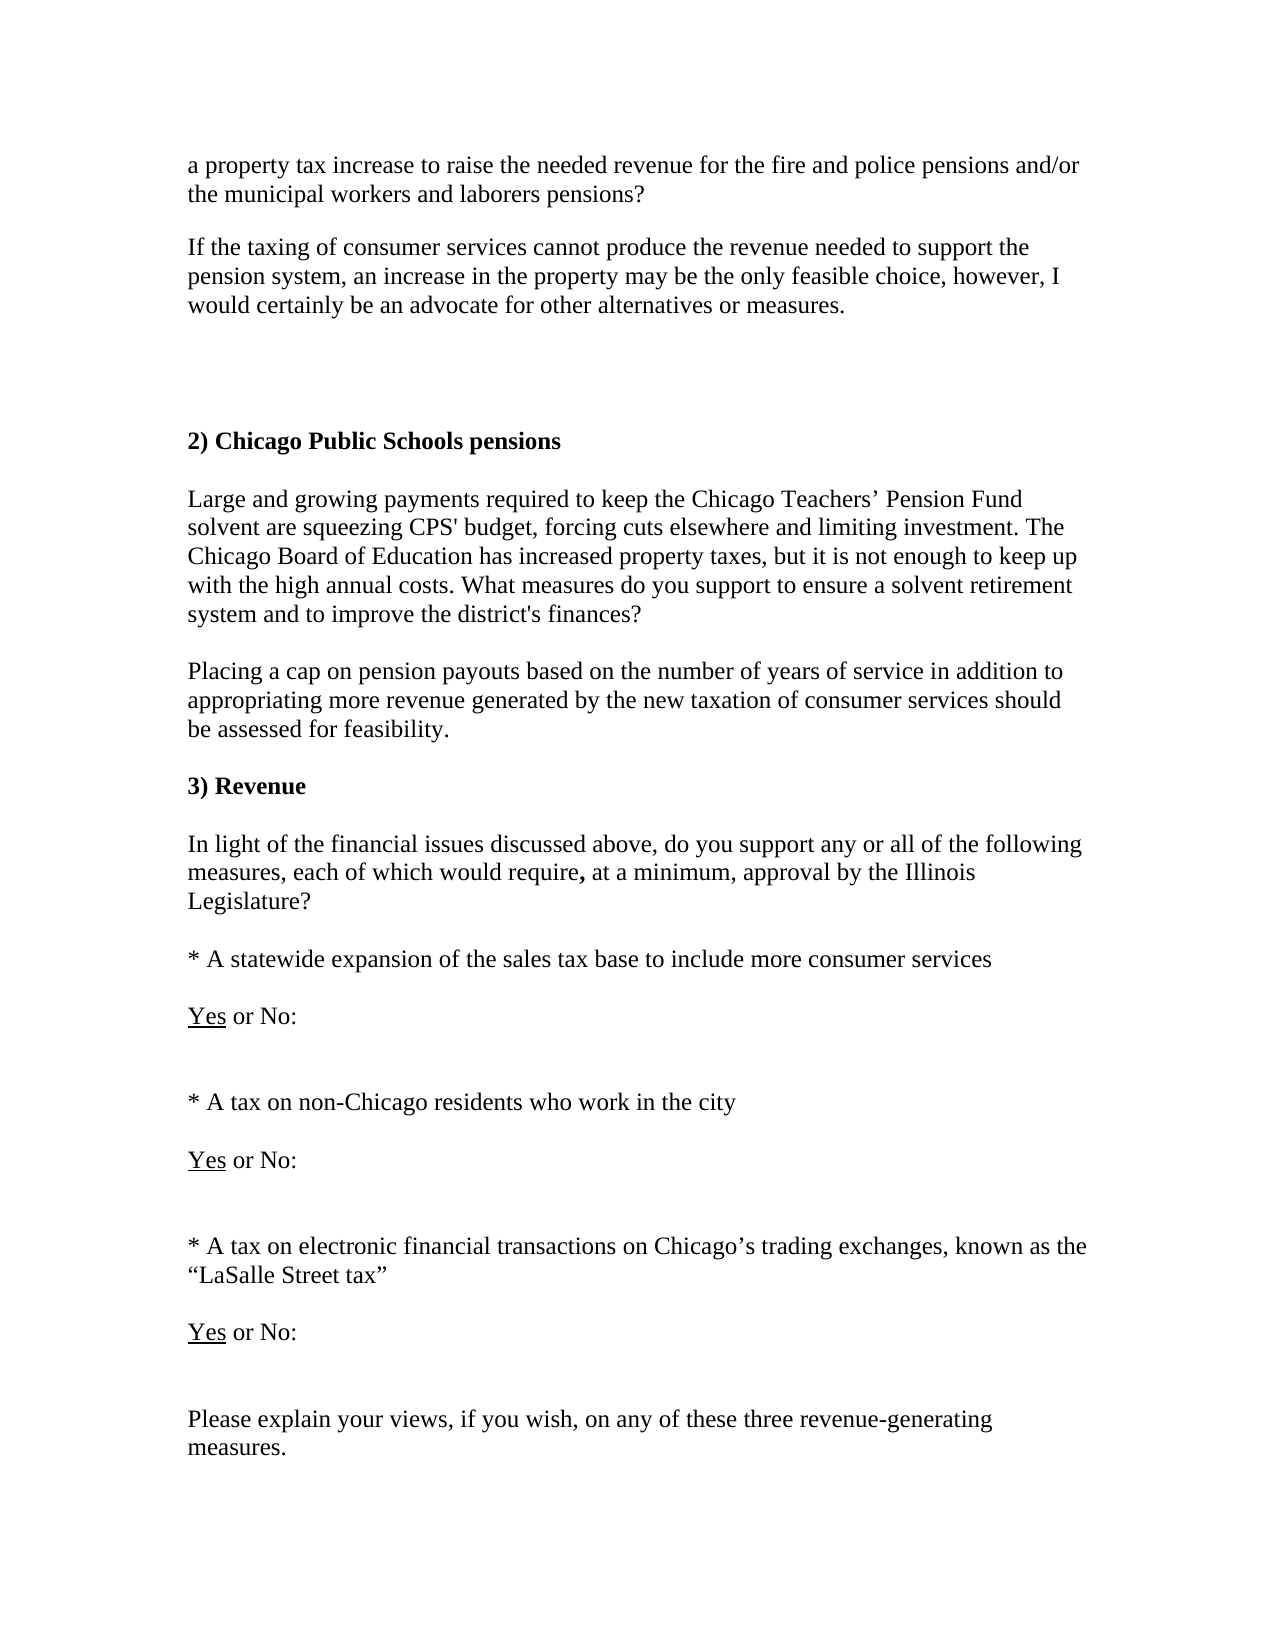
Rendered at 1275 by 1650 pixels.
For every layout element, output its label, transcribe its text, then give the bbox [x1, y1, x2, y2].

text * A statewide expansion of the sales tax base to include more consumer services [187, 944, 1087, 972]
text 2) Chicago Public Schools pensions [187, 426, 1087, 455]
text Large and growing payments required to keep the Chicago Teachers’ Pension Fund solvent are squeezing CPS' budget, forcing cuts elsewhere and limiting investment. The Chicago Board of Education has increased property taxes, but it is not enough to keep up with the high annual costs. What measures do you support to ensure a solvent retirement system and to improve the district's finances? [187, 484, 1087, 627]
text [187, 150, 1087, 207]
text If the taxing of consumer services cannot produce the revenue needed to support the pension system, an increase in the property may be the only feasible choice, however, I would certainly be an advocate for other alternatives or measures. [187, 232, 1087, 319]
text 3) Revenue In light of the financial issues discussed above, do you support any or all of the following measures, each of which would require, at a minimum, approval by the Illinois Legislature? [187, 771, 1087, 915]
text Yes or No: [187, 1001, 1087, 1030]
text Yes or No: [187, 1317, 1087, 1346]
text * A tax on non-Chicago residents who work in the city [187, 1059, 1087, 1145]
text Yes or No: [187, 1145, 1087, 1174]
text Please explain your views, if you wish, on any of these three revenue-generating measures. [187, 1404, 1087, 1461]
text Placing a cap on pension payouts based on the number of years of service in addition to appropriating more revenue generated by the new taxation of consumer services should be assessed for feasibility. [187, 656, 1087, 742]
text * A tax on electronic financial transactions on Chicago’s trading exchanges, known as the “LaSalle Street tax” [187, 1202, 1087, 1289]
